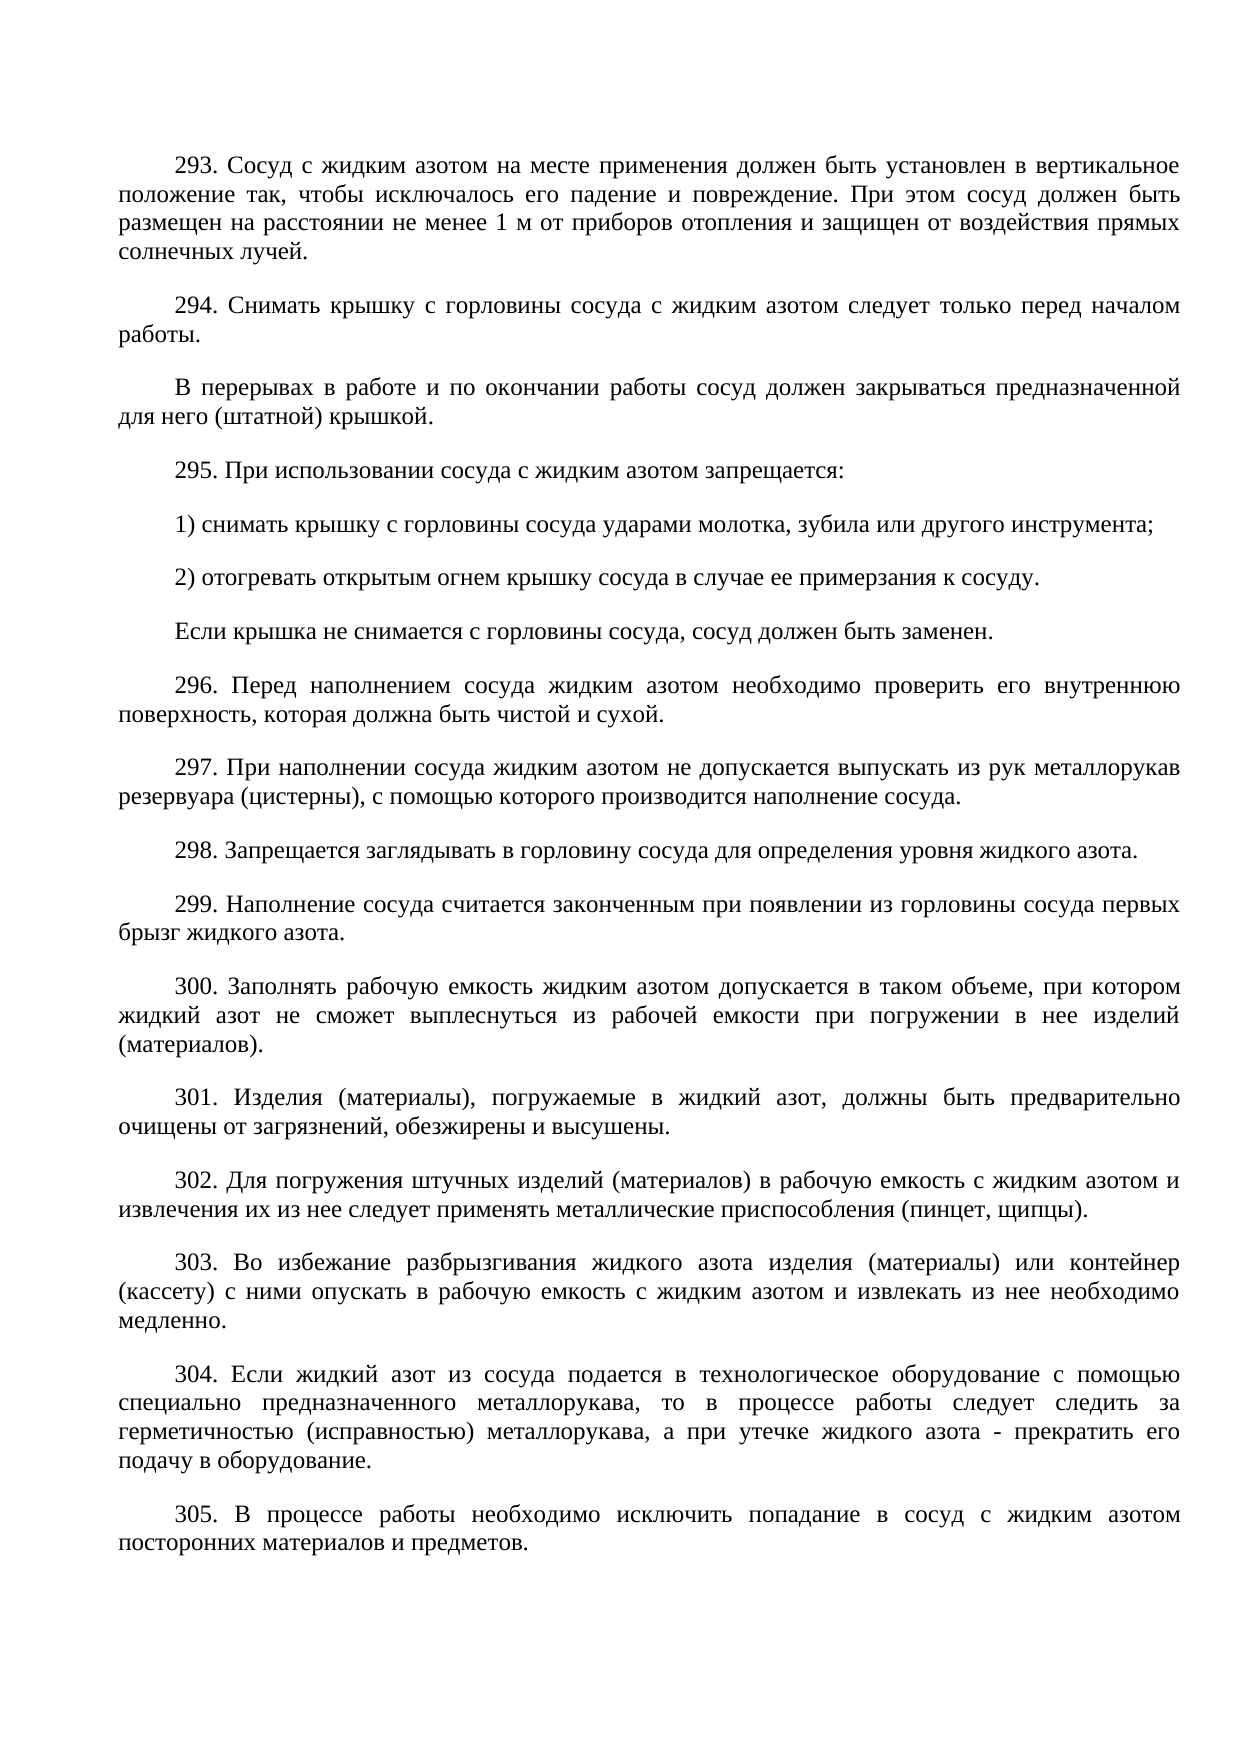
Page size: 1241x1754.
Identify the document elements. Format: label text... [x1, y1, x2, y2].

text 305. В процессе работы необходимо исключить попадание в сосуд с жидким азотом посторонних материалов и предметов. [118, 1499, 1181, 1556]
text 296. Перед наполнением сосуда жидким азотом необходимо проверить его внутреннюю поверхность, которая должна быть чистой и сухой. [118, 670, 1181, 727]
text 297. При наполнении сосуда жидким азотом не допускается выпускать из рук металлорукав резервуара (цистерны), с помощью которого производится наполнение сосуда. [118, 752, 1181, 810]
text 303. Во избежание разбрызгивания жидкого азота изделия (материалы) или контейнер (кассету) с ними опускать в рабочую емкость с жидким азотом и извлекать из нее необходимо медленно. [118, 1247, 1181, 1334]
text 1) снимать крышку с горловины сосуда ударами молотка, зубила или другого инструмента; [118, 509, 1181, 537]
text В перерывах в работе и по окончании работы сосуд должен закрываться предназначенной для него (штатной) крышкой. [118, 372, 1181, 430]
text 294. Снимать крышку с горловины сосуда с жидким азотом следует только перед началом работы. [118, 290, 1181, 347]
text 301. Изделия (материалы), погружаемые в жидкий азот, должны быть предварительно очищены от загрязнений, обезжирены и высушены. [118, 1082, 1181, 1140]
text 298. Запрещается заглядывать в горловину сосуда для определения уровня жидкого азота. [118, 835, 1181, 864]
text 2) отогревать открытым огнем крышку сосуда в случае ее примерзания к сосуду. [118, 562, 1181, 591]
text 300. Заполнять рабочую емкость жидким азотом допускается в таком объеме, при котором жидкий азот не сможет выплеснуться из рабочей емкости при погружении в нее изделий (материалов). [118, 971, 1181, 1057]
text 302. Для погружения штучных изделий (материалов) в рабочую емкость с жидким азотом и извлечения их из нее следует применять металлические приспособления (пинцет, щипцы). [118, 1165, 1181, 1222]
text 299. Наполнение сосуда считается законченным при появлении из горловины сосуда первых брызг жидкого азота. [118, 889, 1181, 946]
text 304. Если жидкий азот из сосуда подается в технологическое оборудование с помощью специально предназначенного металлорукава, то в процессе работы следует следить за герметичностью (исправностью) металлорукава, а при утечке жидкого азота - прекратить его подачу в оборудование. [118, 1359, 1181, 1474]
text Если крышка не снимается с горловины сосуда, сосуд должен быть заменен. [118, 616, 1181, 645]
text 295. При использовании сосуда с жидким азотом запрещается: [118, 455, 1181, 484]
text 293. Сосуд с жидким азотом на месте применения должен быть установлен в вертикальное положение так, чтобы исключалось его падение и повреждение. При этом сосуд должен быть размещен на расстоянии не менее 1 м от приборов отопления и защищен от воздействия прямых солнечных лучей. [118, 150, 1181, 265]
